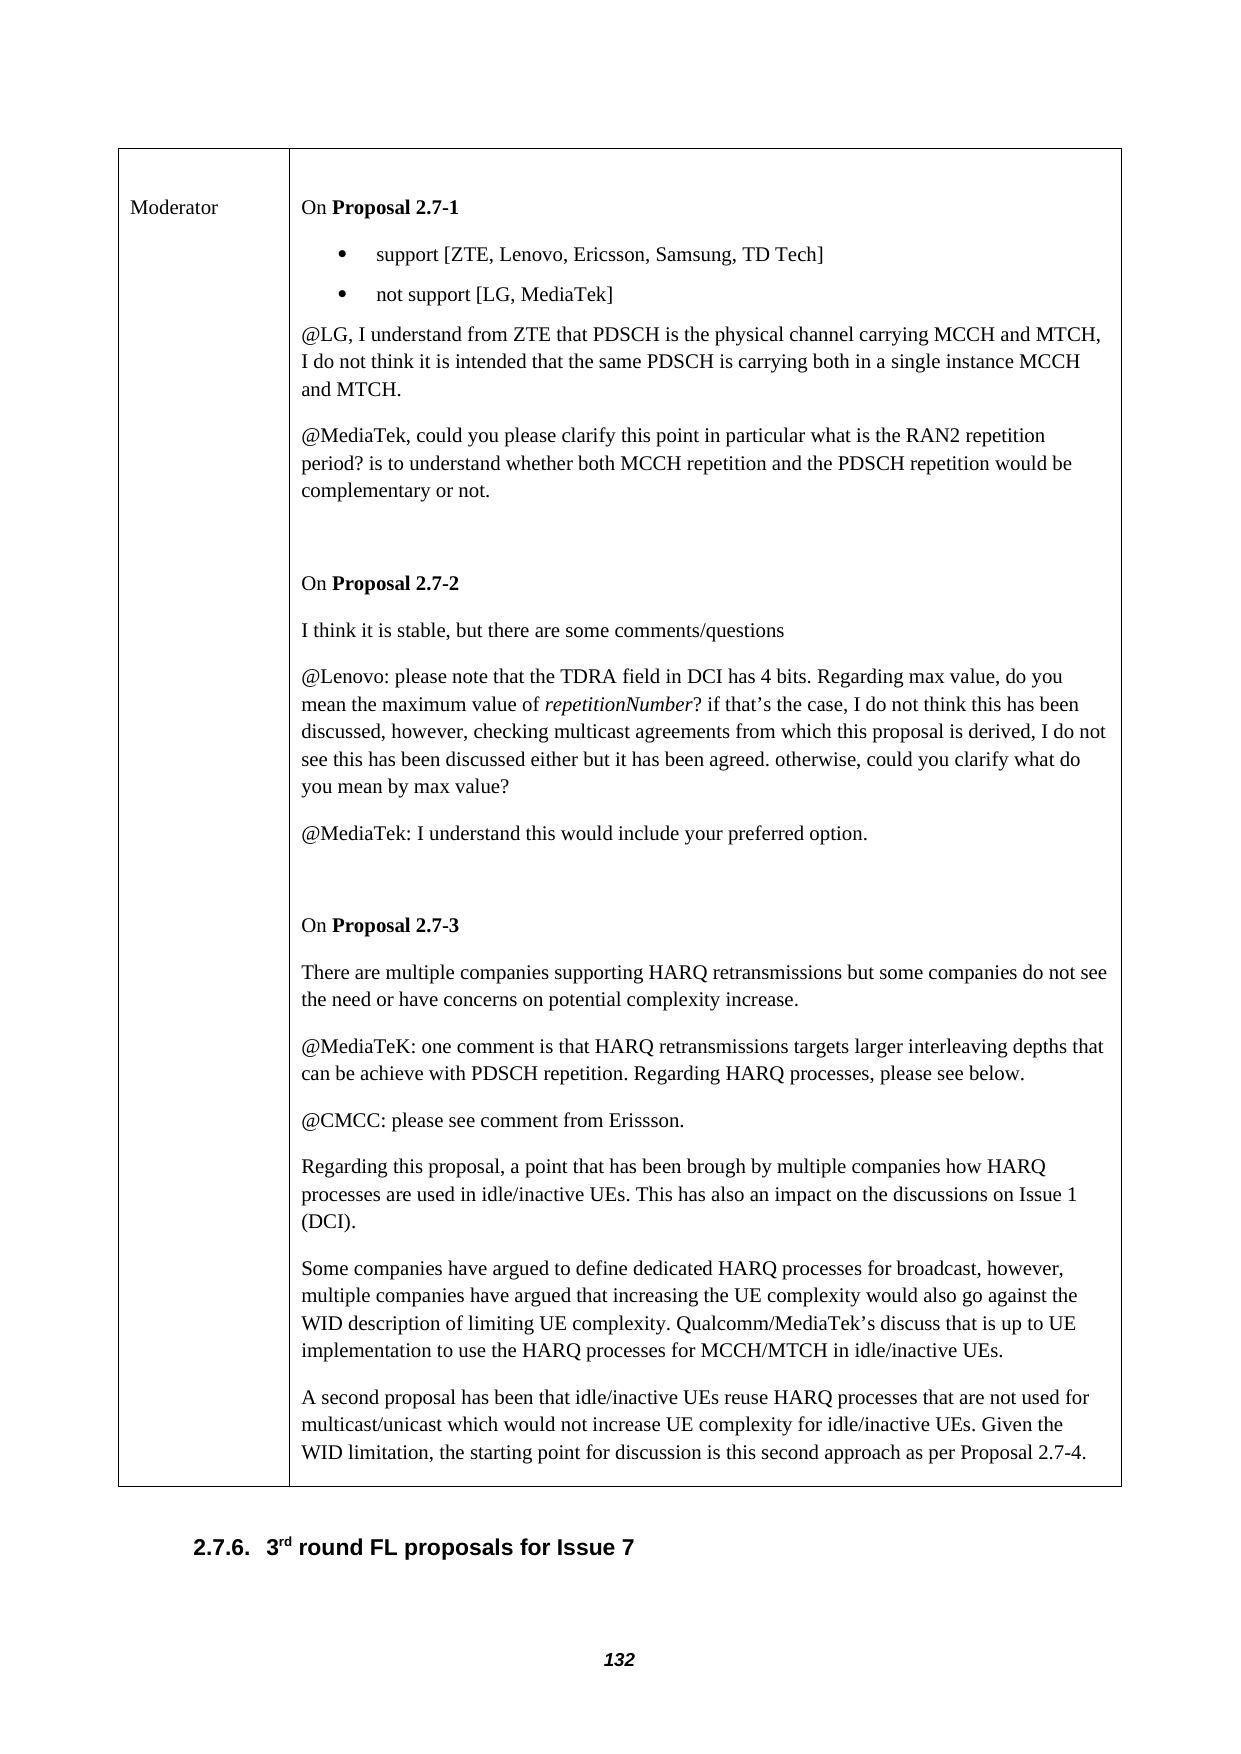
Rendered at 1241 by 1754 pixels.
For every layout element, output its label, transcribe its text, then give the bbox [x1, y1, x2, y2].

subtitle 3rd round FL proposals for Issue 7 [193, 1534, 1122, 1560]
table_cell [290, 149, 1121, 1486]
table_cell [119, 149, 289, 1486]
